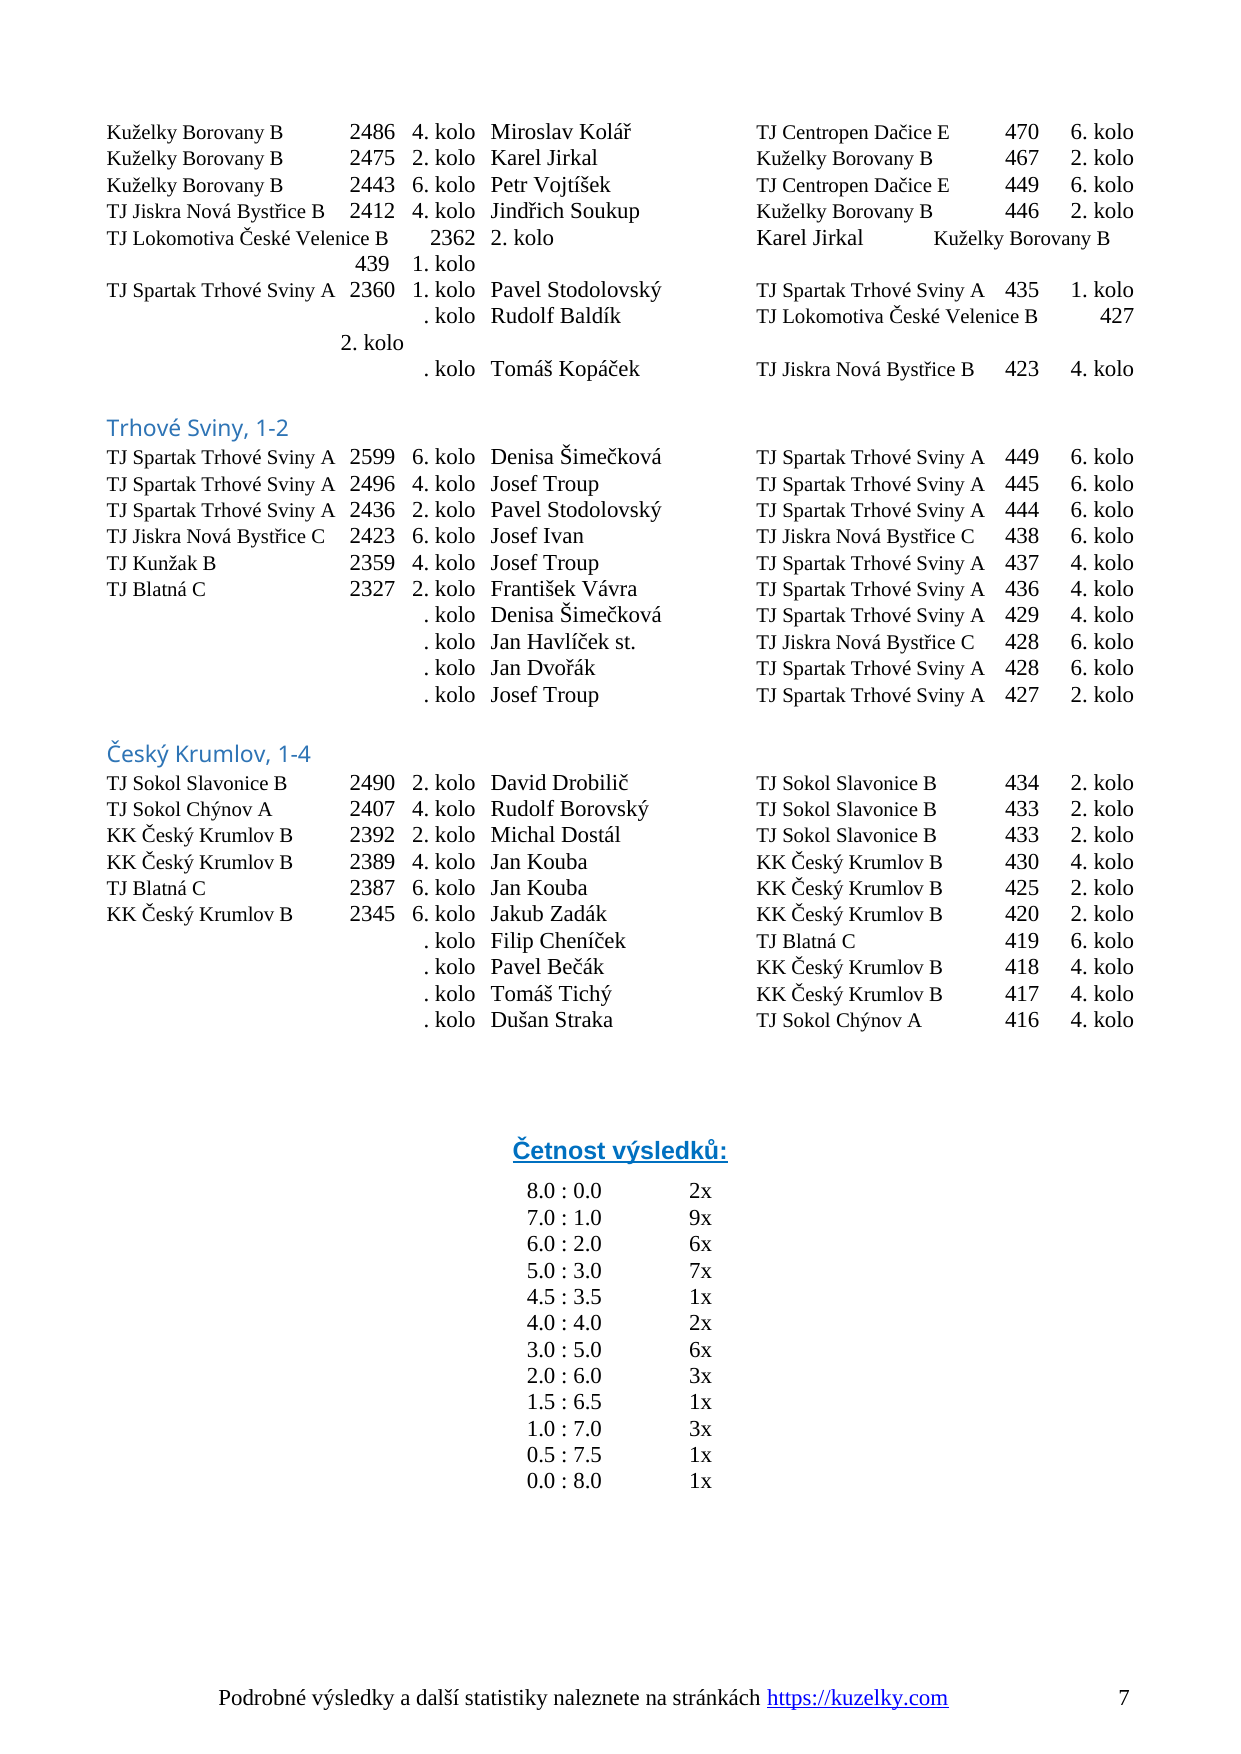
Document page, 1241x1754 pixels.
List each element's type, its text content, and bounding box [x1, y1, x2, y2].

text TJ Jiskra Nová Bystřice C 2423 6. kolo Josef Ivan TJ Jiskra Nová Bystřice C 438 6. kolo [106, 522, 1134, 549]
text TJ Spartak Trhové Sviny A 2360 1. kolo Pavel Stodolovský TJ Spartak Trhové Sviny A 435 1. kolo [106, 276, 1134, 303]
text TJ Spartak Trhové Sviny A 2599 6. kolo Denisa Šimečková TJ Spartak Trhové Sviny A 449 6. kolo [106, 443, 1134, 470]
text . kolo Tomáš Tichý KK Český Krumlov B 417 4. kolo [106, 979, 1134, 1006]
text 8.0 : 0.0 2x [106, 1178, 1134, 1204]
text 1.0 : 7.0 3x [106, 1415, 1134, 1441]
text . kolo Denisa Šimečková TJ Spartak Trhové Sviny A 429 4. kolo [106, 602, 1134, 628]
text . kolo Tomáš Kopáček TJ Jiskra Nová Bystřice B 423 4. kolo [106, 355, 1134, 382]
text KK Český Krumlov B 2345 6. kolo Jakub Zadák KK Český Krumlov B 420 2. kolo [106, 901, 1134, 927]
text 6.0 : 2.0 6x [106, 1230, 1134, 1257]
subtitle Český Krumlov, 1-4 [106, 737, 1134, 769]
text Kuželky Borovany B 2475 2. kolo Karel Jirkal Kuželky Borovany B 467 2. kolo [106, 144, 1134, 171]
text . kolo Pavel Bečák KK Český Krumlov B 418 4. kolo [106, 953, 1134, 979]
text TJ Sokol Slavonice B 2490 2. kolo David Drobilič TJ Sokol Slavonice B 434 2. kolo [106, 769, 1134, 795]
text 0.5 : 7.5 1x [106, 1441, 1134, 1467]
text Kuželky Borovany B 2443 6. kolo Petr Vojtíšek TJ Centropen Dačice E 449 6. kolo [106, 171, 1134, 197]
text TJ Blatná C 2327 2. kolo František Vávra TJ Spartak Trhové Sviny A 436 4. kolo [106, 575, 1134, 602]
text TJ Sokol Chýnov A 2407 4. kolo Rudolf Borovský TJ Sokol Slavonice B 433 2. kolo [106, 795, 1134, 821]
text 4.5 : 3.5 1x [106, 1283, 1134, 1309]
text 7.0 : 1.0 9x [106, 1204, 1134, 1230]
text KK Český Krumlov B 2392 2. kolo Michal Dostál TJ Sokol Slavonice B 433 2. kolo [106, 821, 1134, 848]
text TJ Kunžak B 2359 4. kolo Josef Troup TJ Spartak Trhové Sviny A 437 4. kolo [106, 549, 1134, 575]
text . kolo Dušan Straka TJ Sokol Chýnov A 416 4. kolo [106, 1006, 1134, 1032]
subtitle Trhové Sviny, 1-2 [106, 412, 1134, 443]
text Četnost výsledků: [94, 1136, 1145, 1165]
text . kolo Filip Cheníček TJ Blatná C 419 6. kolo [106, 927, 1134, 953]
text 1.5 : 6.5 1x [106, 1388, 1134, 1415]
text KK Český Krumlov B 2389 4. kolo Jan Kouba KK Český Krumlov B 430 4. kolo [106, 848, 1134, 874]
text 4.0 : 4.0 2x [106, 1309, 1134, 1336]
text 5.0 : 3.0 7x [106, 1257, 1134, 1283]
text . kolo Jan Dvořák TJ Spartak Trhové Sviny A 428 6. kolo [106, 654, 1134, 681]
text . kolo Jan Havlíček st. TJ Jiskra Nová Bystřice C 428 6. kolo [106, 628, 1134, 654]
text . kolo Josef Troup TJ Spartak Trhové Sviny A 427 2. kolo [106, 681, 1134, 707]
text 2.0 : 6.0 3x [106, 1362, 1134, 1388]
text TJ Jiskra Nová Bystřice B 2412 4. kolo Jindřich Soukup Kuželky Borovany B 446 2. kolo [106, 197, 1134, 223]
text Kuželky Borovany B 2486 4. kolo Miroslav Kolář TJ Centropen Dačice E 470 6. kolo [106, 118, 1134, 144]
text . kolo Rudolf Baldík TJ Lokomotiva České Velenice B 427 2. kolo [106, 303, 1134, 355]
text TJ Lokomotiva České Velenice B 2362 2. kolo Karel Jirkal Kuželky Borovany B 439 1. kolo [106, 223, 1134, 276]
text 3.0 : 5.0 6x [106, 1336, 1134, 1362]
text TJ Spartak Trhové Sviny A 2436 2. kolo Pavel Stodolovský TJ Spartak Trhové Sviny A 444 6. kolo [106, 496, 1134, 522]
text TJ Spartak Trhové Sviny A 2496 4. kolo Josef Troup TJ Spartak Trhové Sviny A 445 6. kolo [106, 470, 1134, 496]
text 0.0 : 8.0 1x [106, 1467, 1134, 1494]
text TJ Blatná C 2387 6. kolo Jan Kouba KK Český Krumlov B 425 2. kolo [106, 874, 1134, 901]
